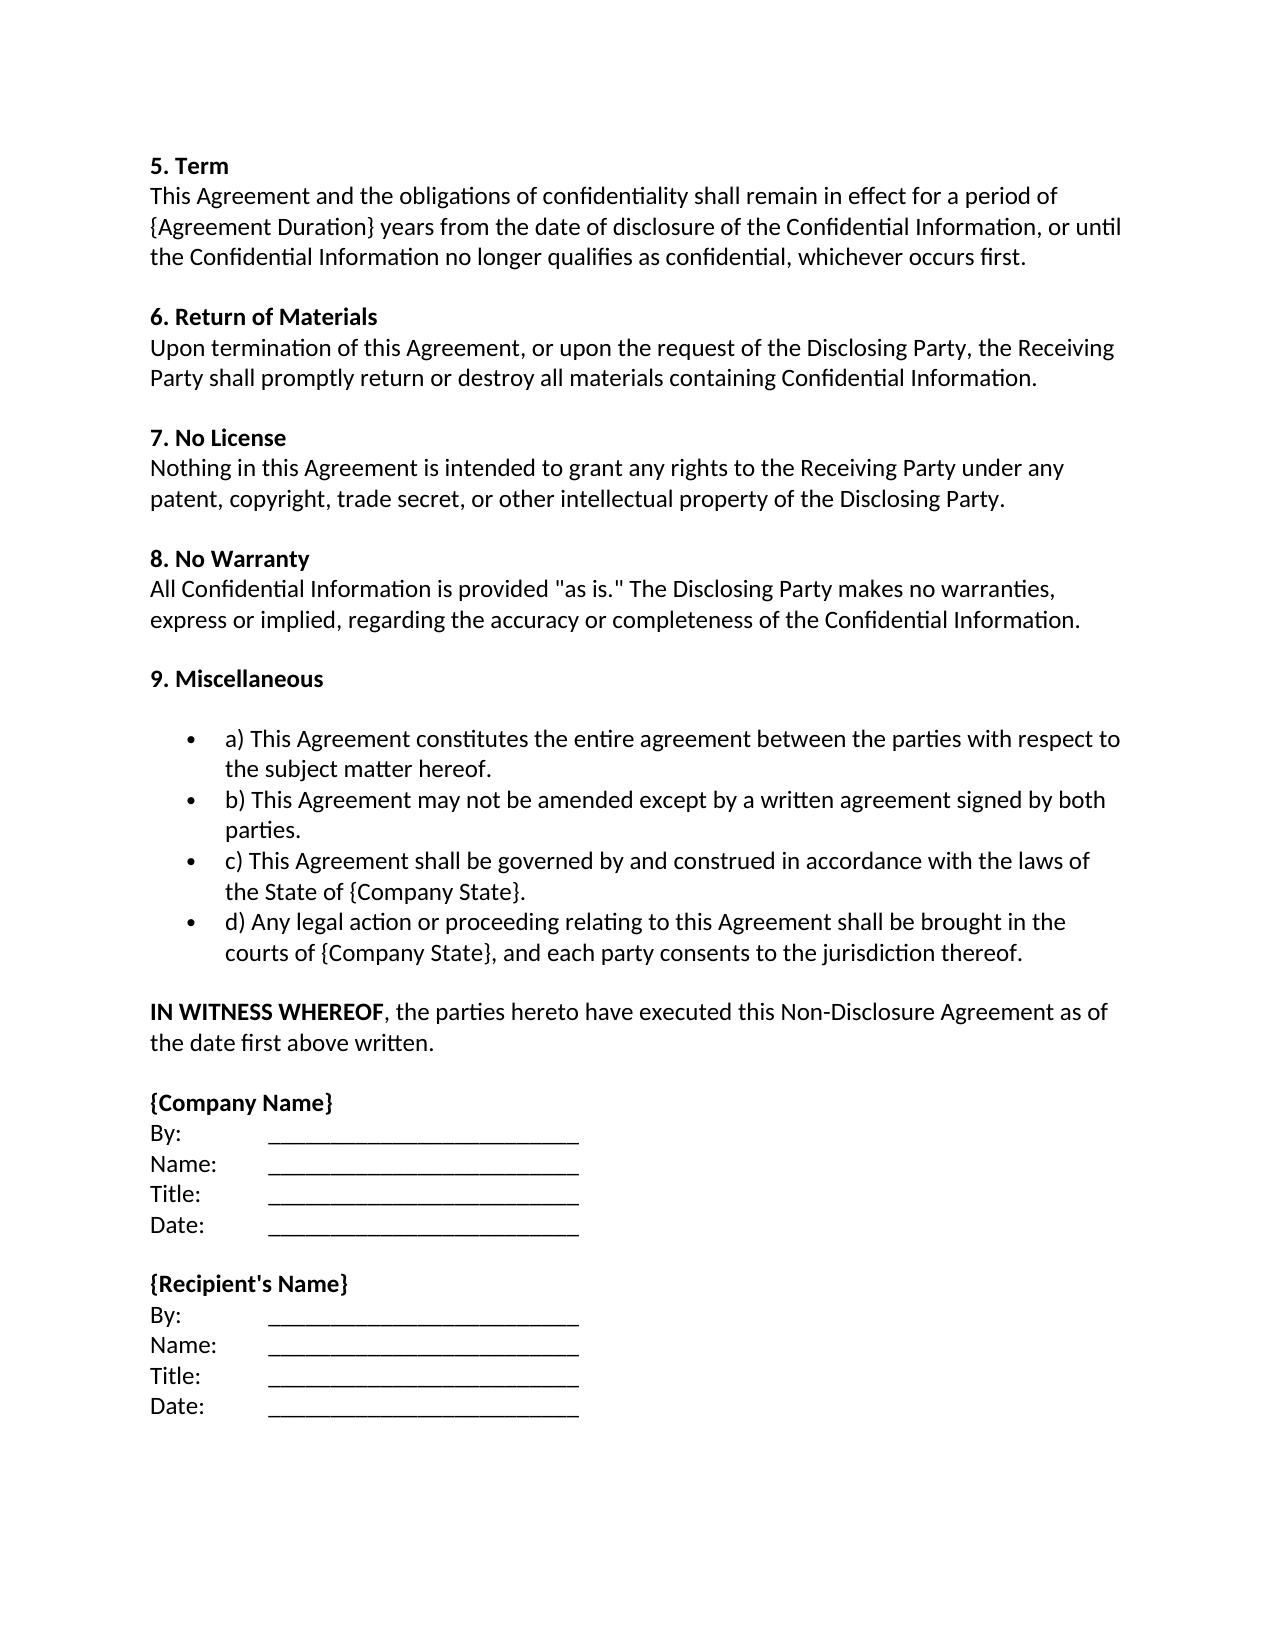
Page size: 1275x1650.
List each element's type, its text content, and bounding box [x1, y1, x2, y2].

text 8. No Warranty All Confidential Information is provided "as is." The Disclosing Party makes no warranties, express or implied, regarding the accuracy or completeness of the Confidential Information. [150, 543, 1125, 634]
text 6. Return of Materials Upon termination of this Agreement, or upon the request of the Disclosing Party, the Receiving Party shall promptly return or destroy all materials containing Confidential Information. [150, 301, 1125, 393]
text 7. No License Nothing in this Agreement is intended to grant any rights to the Receiving Party under any patent, copyright, trade secret, or other intellectual property of the Disclosing Party. [150, 422, 1125, 513]
text {Company Name} By: _________________________ Name: _________________________ Title: _________________________ Date: _________________________ [150, 1087, 1125, 1239]
list a) This Agreement constitutes the entire agreement between the parties with respect to the subject matter hereof. [187, 723, 1125, 784]
text {Recipient's Name} By: _________________________ Name: _________________________ Title: _________________________ Date: _________________________ [150, 1268, 1125, 1421]
list d) Any legal action or proceeding relating to this Agreement shall be brought in the courts of {Company State}, and each party consents to the jurisdiction thereof. [187, 906, 1125, 967]
text 5. Term This Agreement and the obligations of confidentiality shall remain in effect for a period of {Agreement Duration} years from the date of disclosure of the Confidential Information, or until the Confidential Information no longer qualifies as confidential, whichever occurs first. [150, 150, 1125, 272]
list b) This Agreement may not be amended except by a written agreement signed by both parties. [187, 784, 1125, 845]
list c) This Agreement shall be governed by and construed in accordance with the laws of the State of {Company State}. [187, 845, 1125, 906]
text 9. Miscellaneous [150, 663, 1125, 694]
text IN WITNESS WHEREOF, the parties hereto have executed this Non-Disclosure Agreement as of the date first above written. [150, 996, 1125, 1057]
